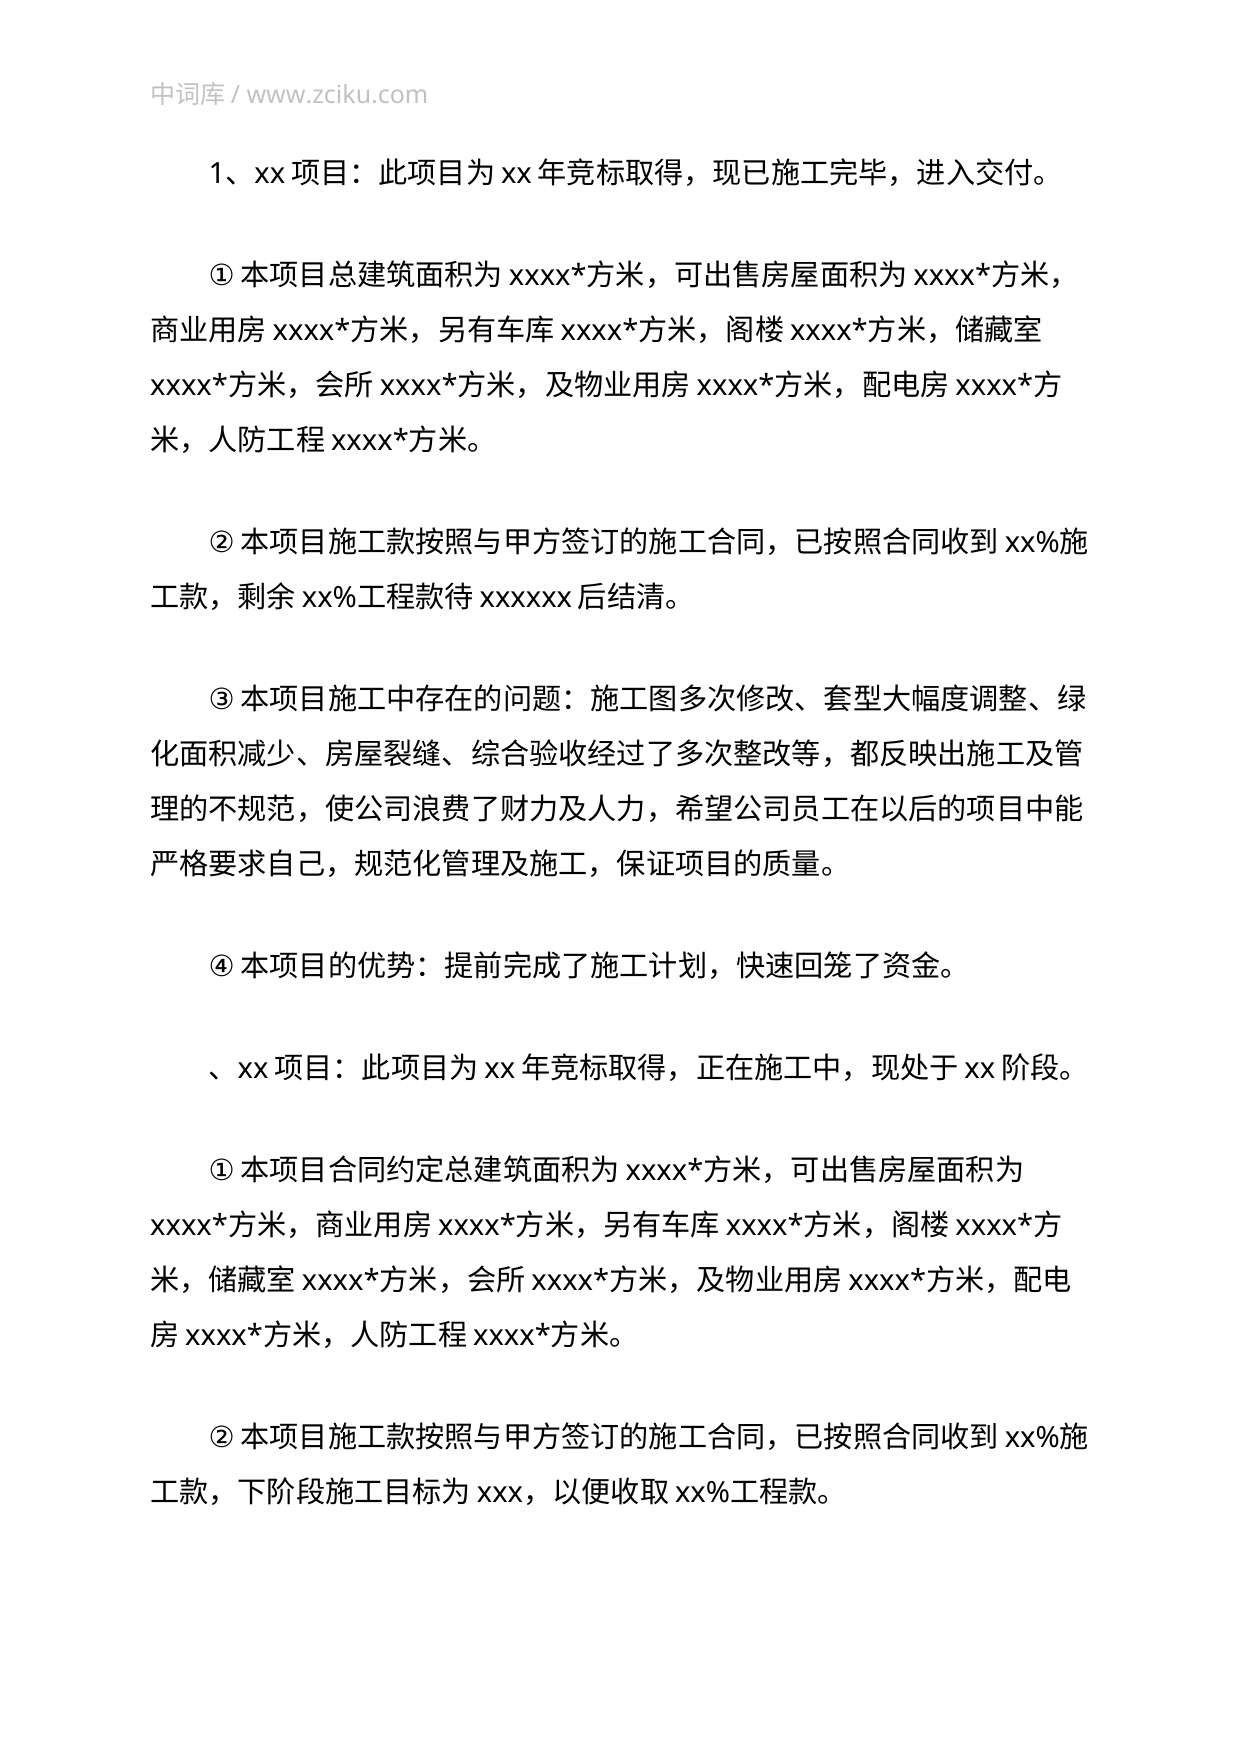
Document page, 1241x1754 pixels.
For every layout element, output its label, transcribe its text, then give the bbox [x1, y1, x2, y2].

text ①本项目合同约定总建筑面积为xxxx*方米，可出售房屋面积为xxxx*方米，商业用房xxxx*方米，另有车库xxxx*方米，阁楼xxxx*方米，储藏室xxxx*方米，会所xxxx*方米，及物业用房xxxx*方米，配电房xxxx*方米，人防工程xxxx*方米。 [150, 1146, 1090, 1354]
text ②本项目施工款按照与甲方签订的施工合同，已按照合同收到xx%施工款，下阶段施工目标为xxx，以便收取xx%工程款。 [150, 1413, 1090, 1511]
text ③本项目施工中存在的问题：施工图多次修改、套型大幅度调整、绿化面积减少、房屋裂缝、综合验收经过了多次整改等，都反映出施工及管理的不规范，使公司浪费了财力及人力，希望公司员工在以后的项目中能严格要求自己，规范化管理及施工，保证项目的质量。 [150, 676, 1090, 883]
text 、xx项目：此项目为xx年竞标取得，正在施工中，现处于xx阶段。 [150, 1044, 1090, 1087]
text ①本项目总建筑面积为xxxx*方米，可出售房屋面积为xxxx*方米，商业用房xxxx*方米，另有车库xxxx*方米，阁楼xxxx*方米，储藏室xxxx*方米，会所xxxx*方米，及物业用房xxxx*方米，配电房xxxx*方米，人防工程xxxx*方米。 [150, 252, 1090, 459]
text ②本项目施工款按照与甲方签订的施工合同，已按照合同收到xx%施工款，剩余xx%工程款待xxxxxx后结清。 [150, 519, 1090, 616]
text 1、xx项目：此项目为xx年竞标取得，现已施工完毕，进入交付。 [150, 150, 1090, 192]
text ④本项目的优势：提前完成了施工计划，快速回笼了资金。 [150, 942, 1090, 985]
